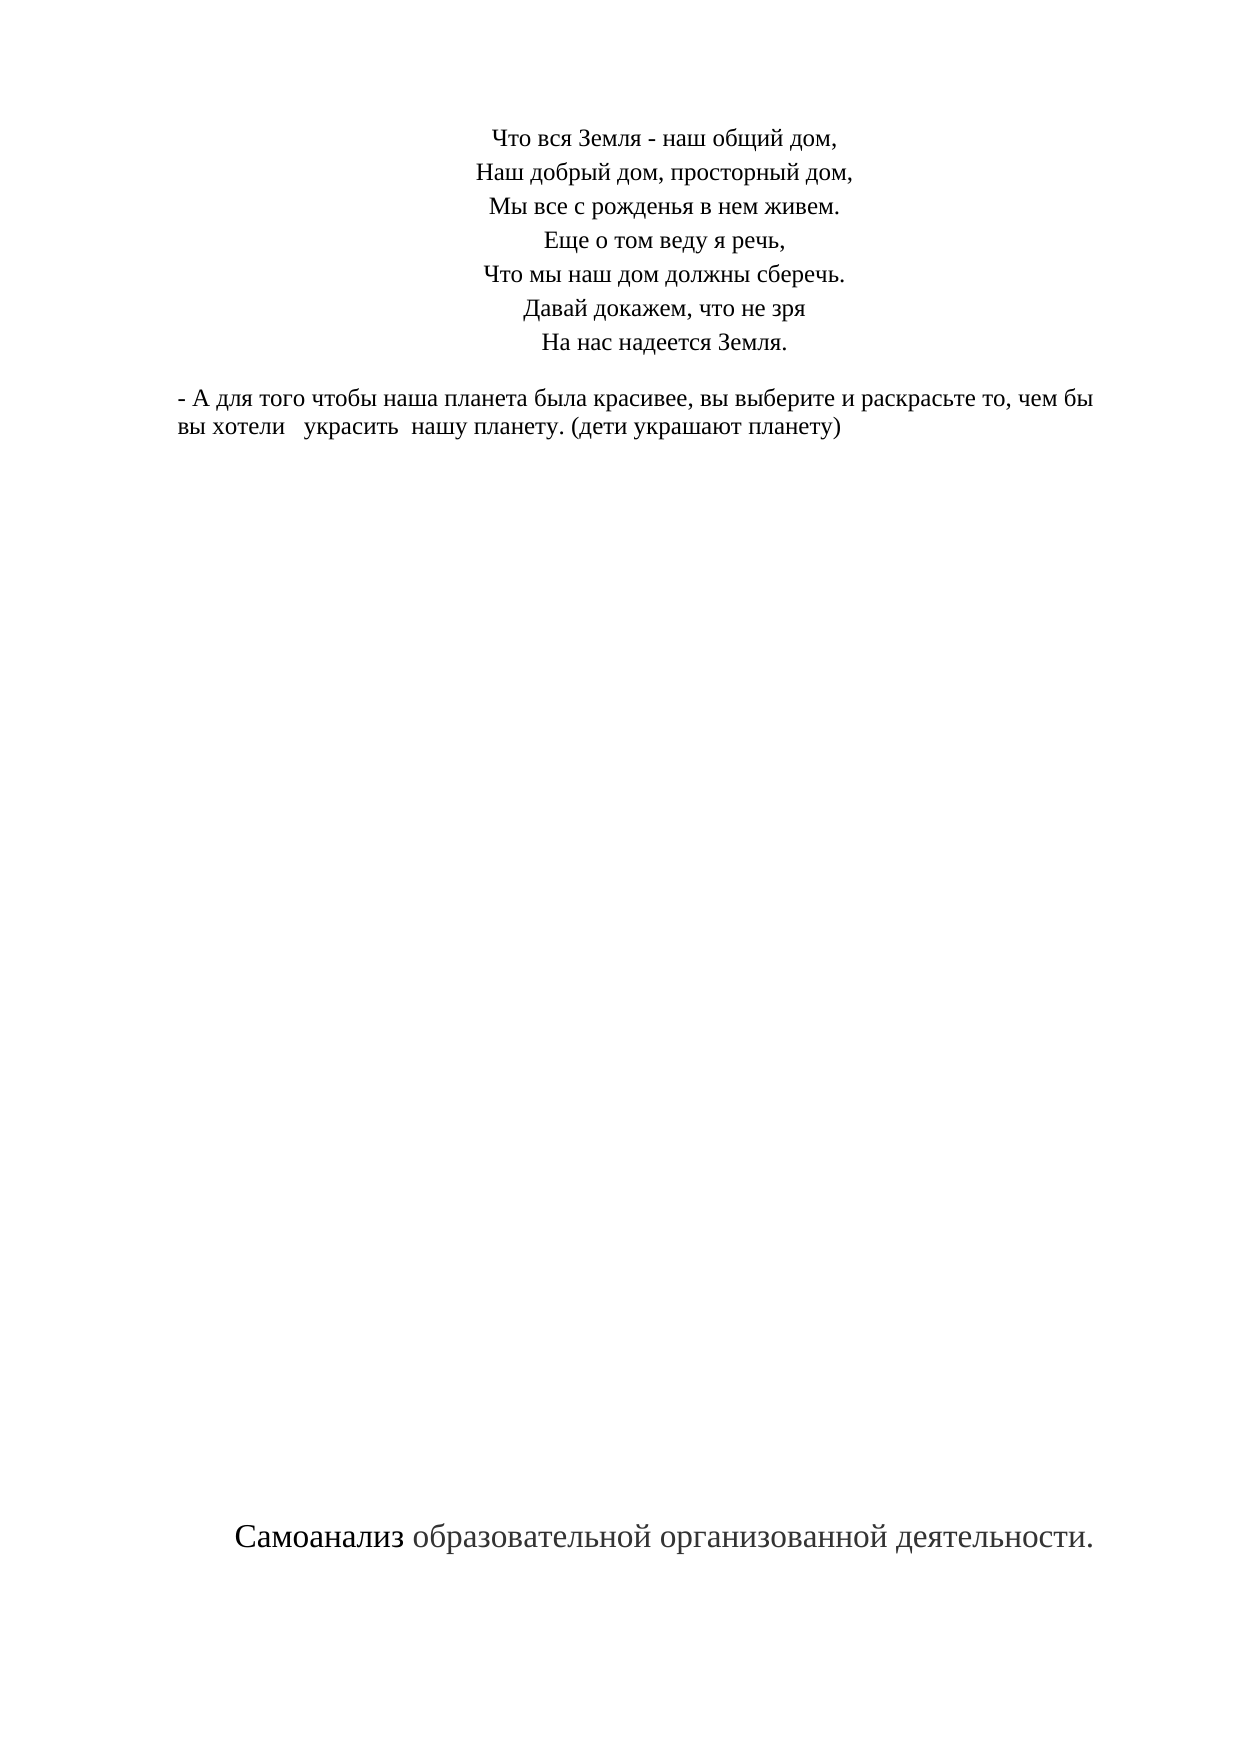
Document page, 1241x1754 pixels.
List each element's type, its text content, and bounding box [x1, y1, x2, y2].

text Самоанализ образовательной организованной деятельности. [177, 1516, 1152, 1555]
text Что вся Земля - наш общий дом, [177, 118, 1152, 152]
text - А для того чтобы наша планета была красивее, вы выберите и раскрасьте то, чем бы вы хотели украсить нашу планету. (дети украшают планету) [177, 384, 1112, 440]
text На нас надеется Земля. [177, 322, 1152, 356]
text Что мы наш дом должны сберечь. [177, 254, 1152, 288]
text Мы все с рожденья в нем живем. [177, 186, 1152, 220]
text Еще о том веду я речь, [177, 220, 1152, 254]
text Давай докажем, что не зря [177, 288, 1152, 322]
text Наш добрый дом, просторный дом, [177, 152, 1152, 186]
